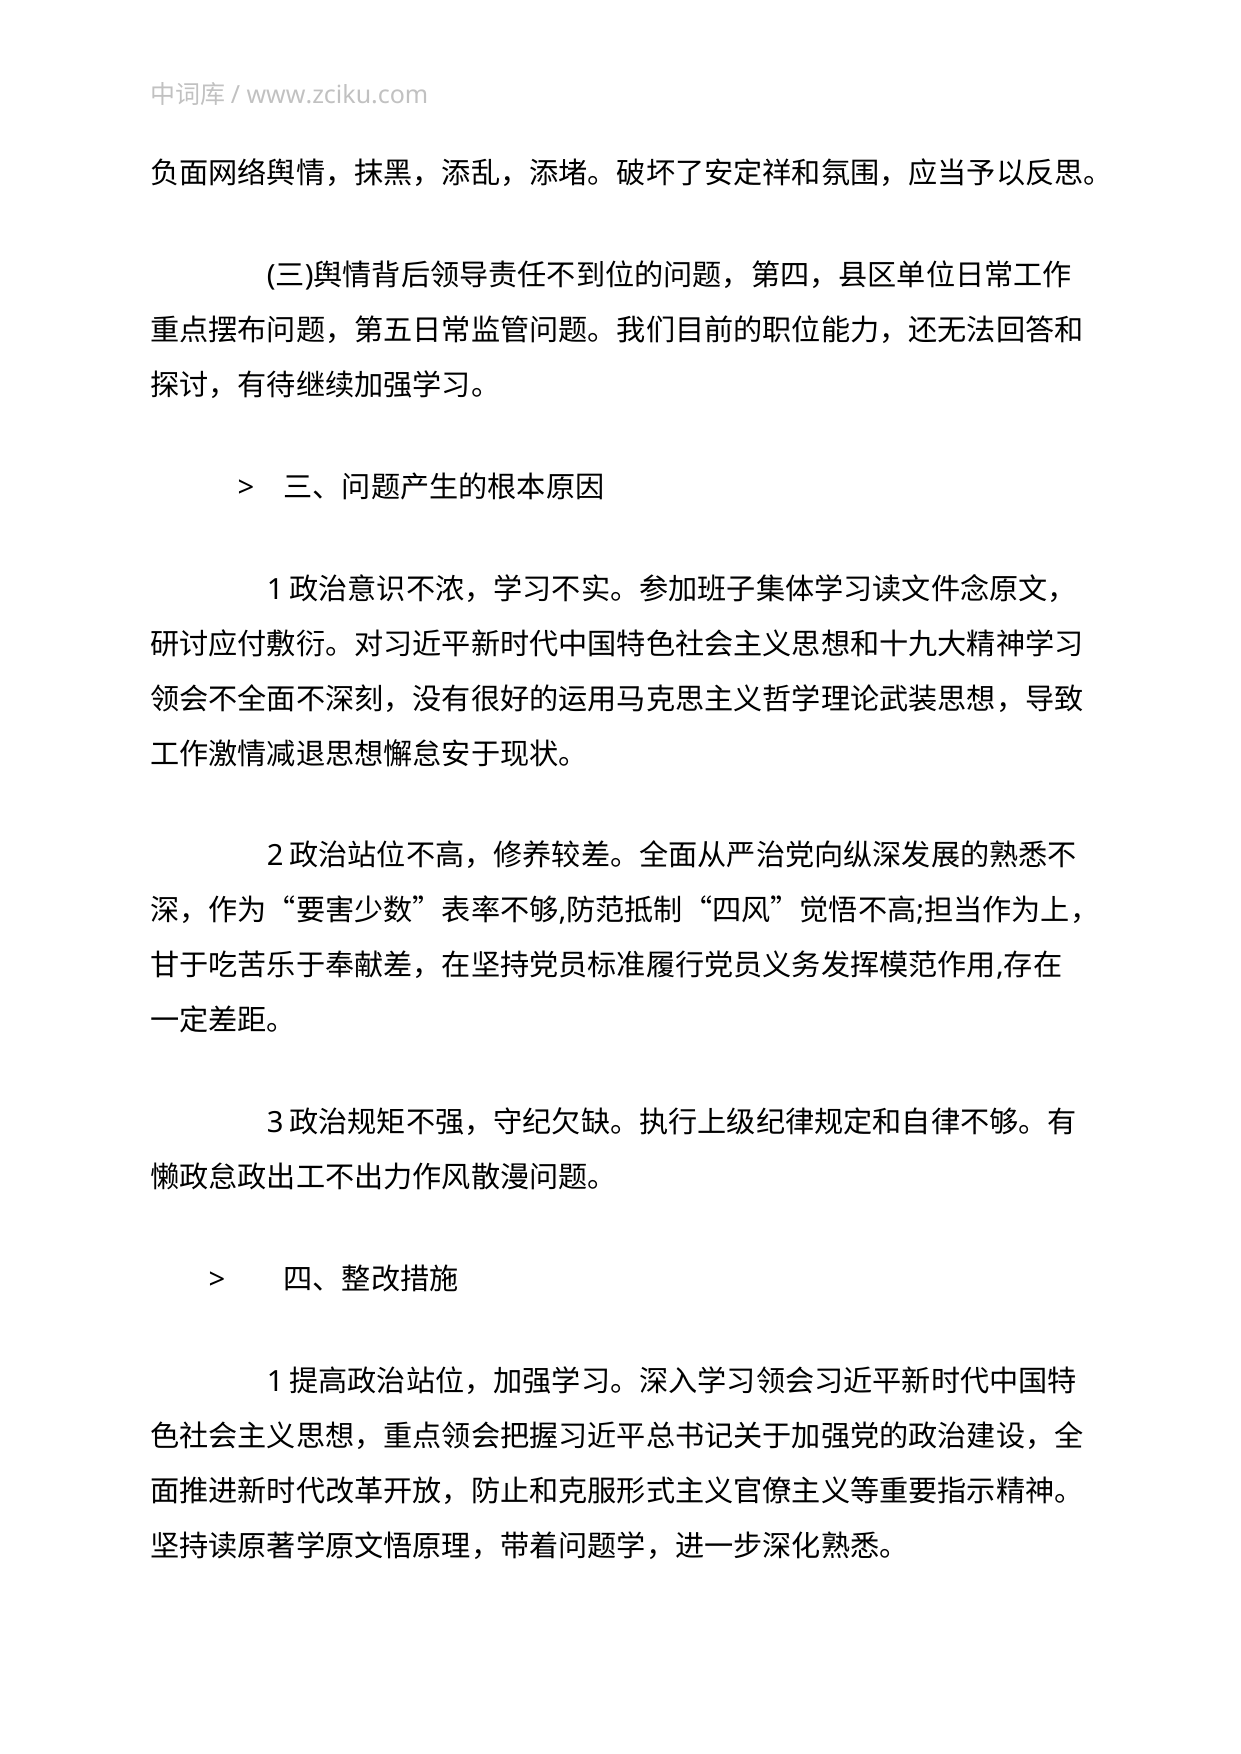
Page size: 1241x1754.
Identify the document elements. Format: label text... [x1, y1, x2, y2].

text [150, 150, 1090, 192]
text 1政治意识不浓，学习不实。参加班子集体学习读文件念原文，研讨应付敷衍。对习近平新时代中国特色社会主义思想和十九大精神学习领会不全面不深刻，没有很好的运用马克思主义哲学理论武装思想，导致工作激情减退思想懈怠安于现状。 [150, 565, 1090, 772]
text (三)舆情背后领导责任不到位的问题，第四，县区单位日常工作重点摆布问题，第五日常监管问题。我们目前的职位能力，还无法回答和探讨，有待继续加强学习。 [150, 252, 1090, 404]
text > 四、整改措施 [150, 1256, 1090, 1298]
text 1提高政治站位，加强学习。深入学习领会习近平新时代中国特色社会主义思想，重点领会把握习近平总书记关于加强党的政治建设，全面推进新时代改革开放，防止和克服形式主义官僚主义等重要指示精神。坚持读原著学原文悟原理，带着问题学，进一步深化熟悉。 [150, 1357, 1090, 1564]
text > 三、问题产生的根本原因 [150, 463, 1090, 506]
text 3政治规矩不强，守纪欠缺。执行上级纪律规定和自律不够。有懒政怠政出工不出力作风散漫问题。 [150, 1099, 1090, 1196]
text 2政治站位不高，修养较差。全面从严治党向纵深发展的熟悉不深，作为“要害少数”表率不够,防范抵制“四风”觉悟不高;担当作为上，甘于吃苦乐于奉献差，在坚持党员标准履行党员义务发挥模范作用,存在一定差距。 [150, 832, 1090, 1039]
